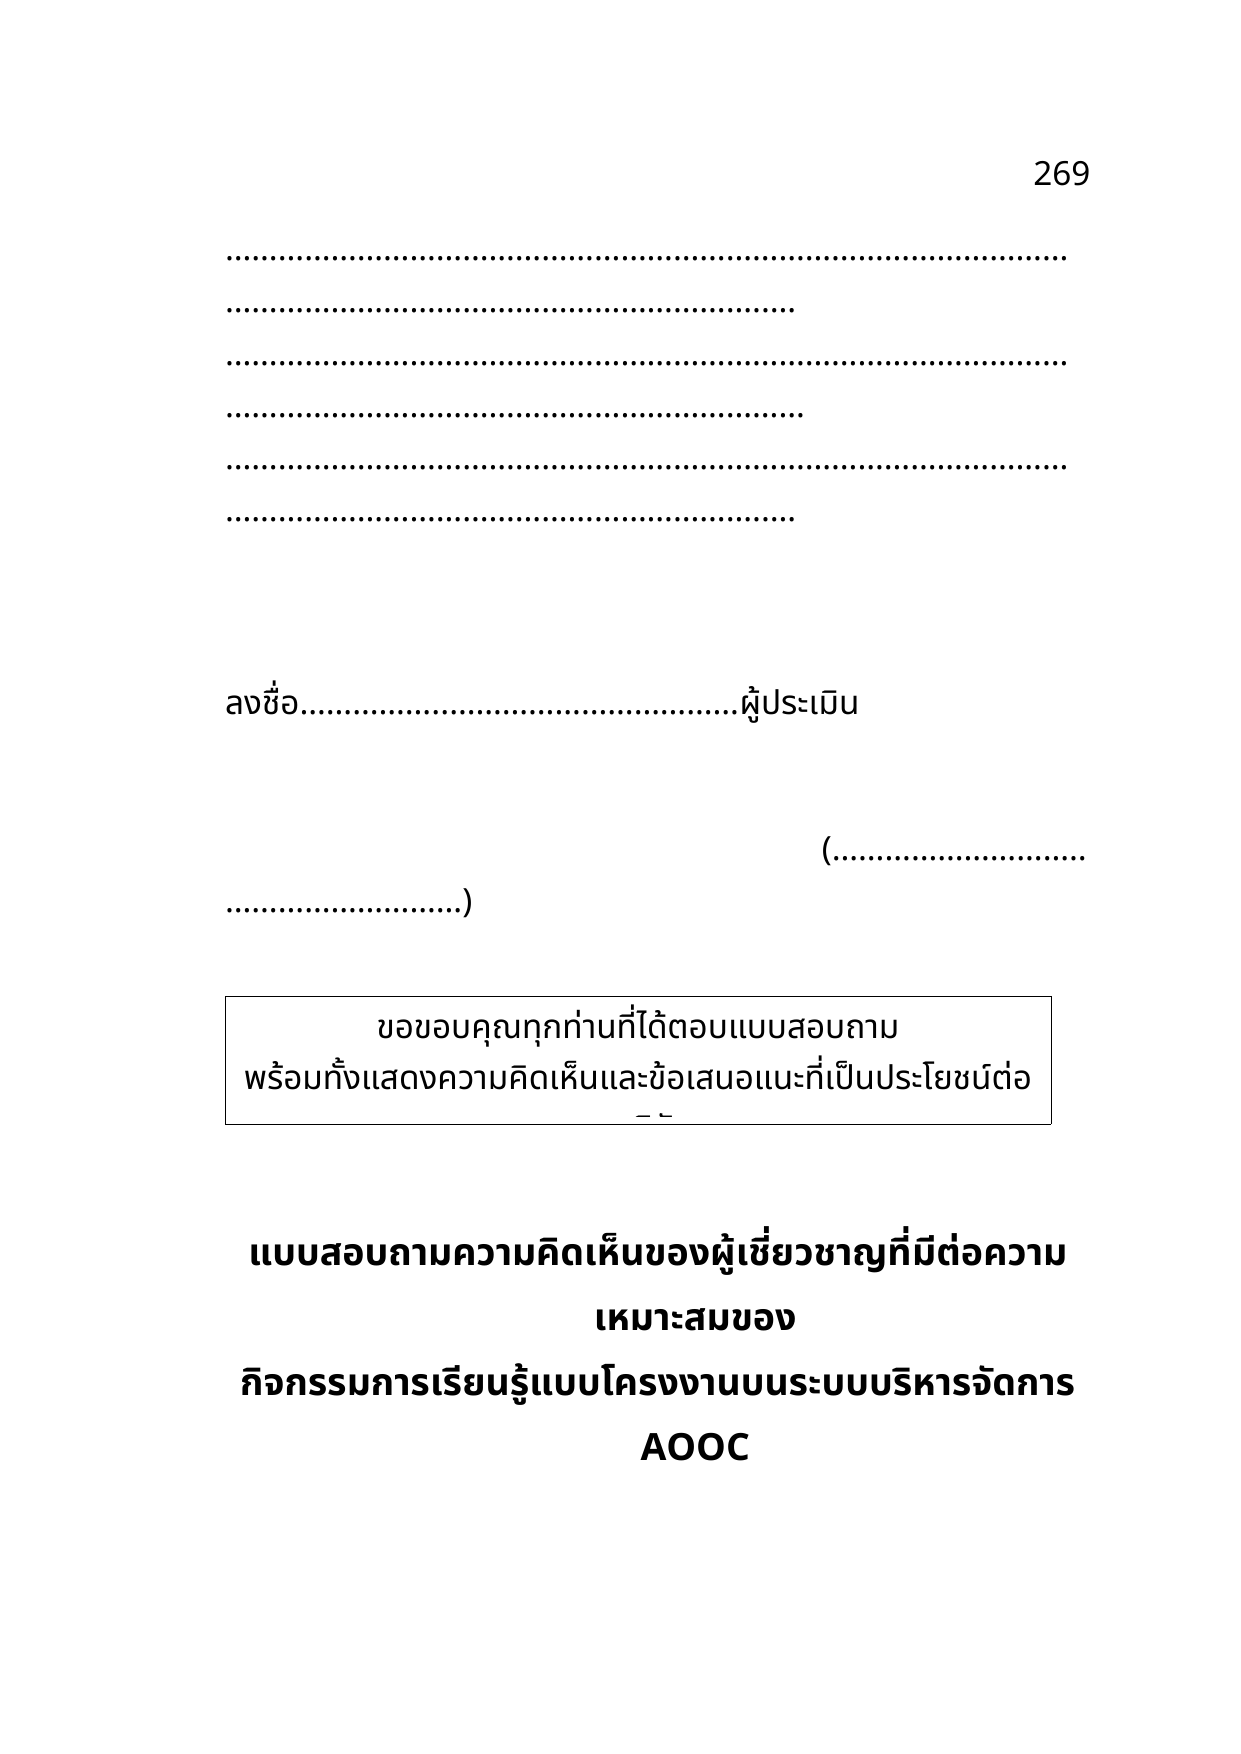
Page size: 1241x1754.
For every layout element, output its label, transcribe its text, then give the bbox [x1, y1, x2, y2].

text (………………………..………………………) [225, 737, 1090, 922]
text กิจกรรมการเรียนรู้แบบโครงงานบนระบบบริหารจัดการ AOOC [225, 1356, 1090, 1471]
text …………………………………………………………………………………………………………………………………………..… [225, 434, 1090, 531]
text ……………………………………………………………………………………………………………………………………………… [225, 329, 1090, 427]
text แบบสอบถามความคิดเห็นของผู้เชี่ยวชาญที่มีต่อความเหมาะสมของ [225, 1225, 1090, 1347]
text …………………………………………………………………………………………………………………………………………..… [225, 225, 1090, 323]
text ลงชื่อ……………..……………………………ผู้ประเมิน [225, 642, 1090, 729]
